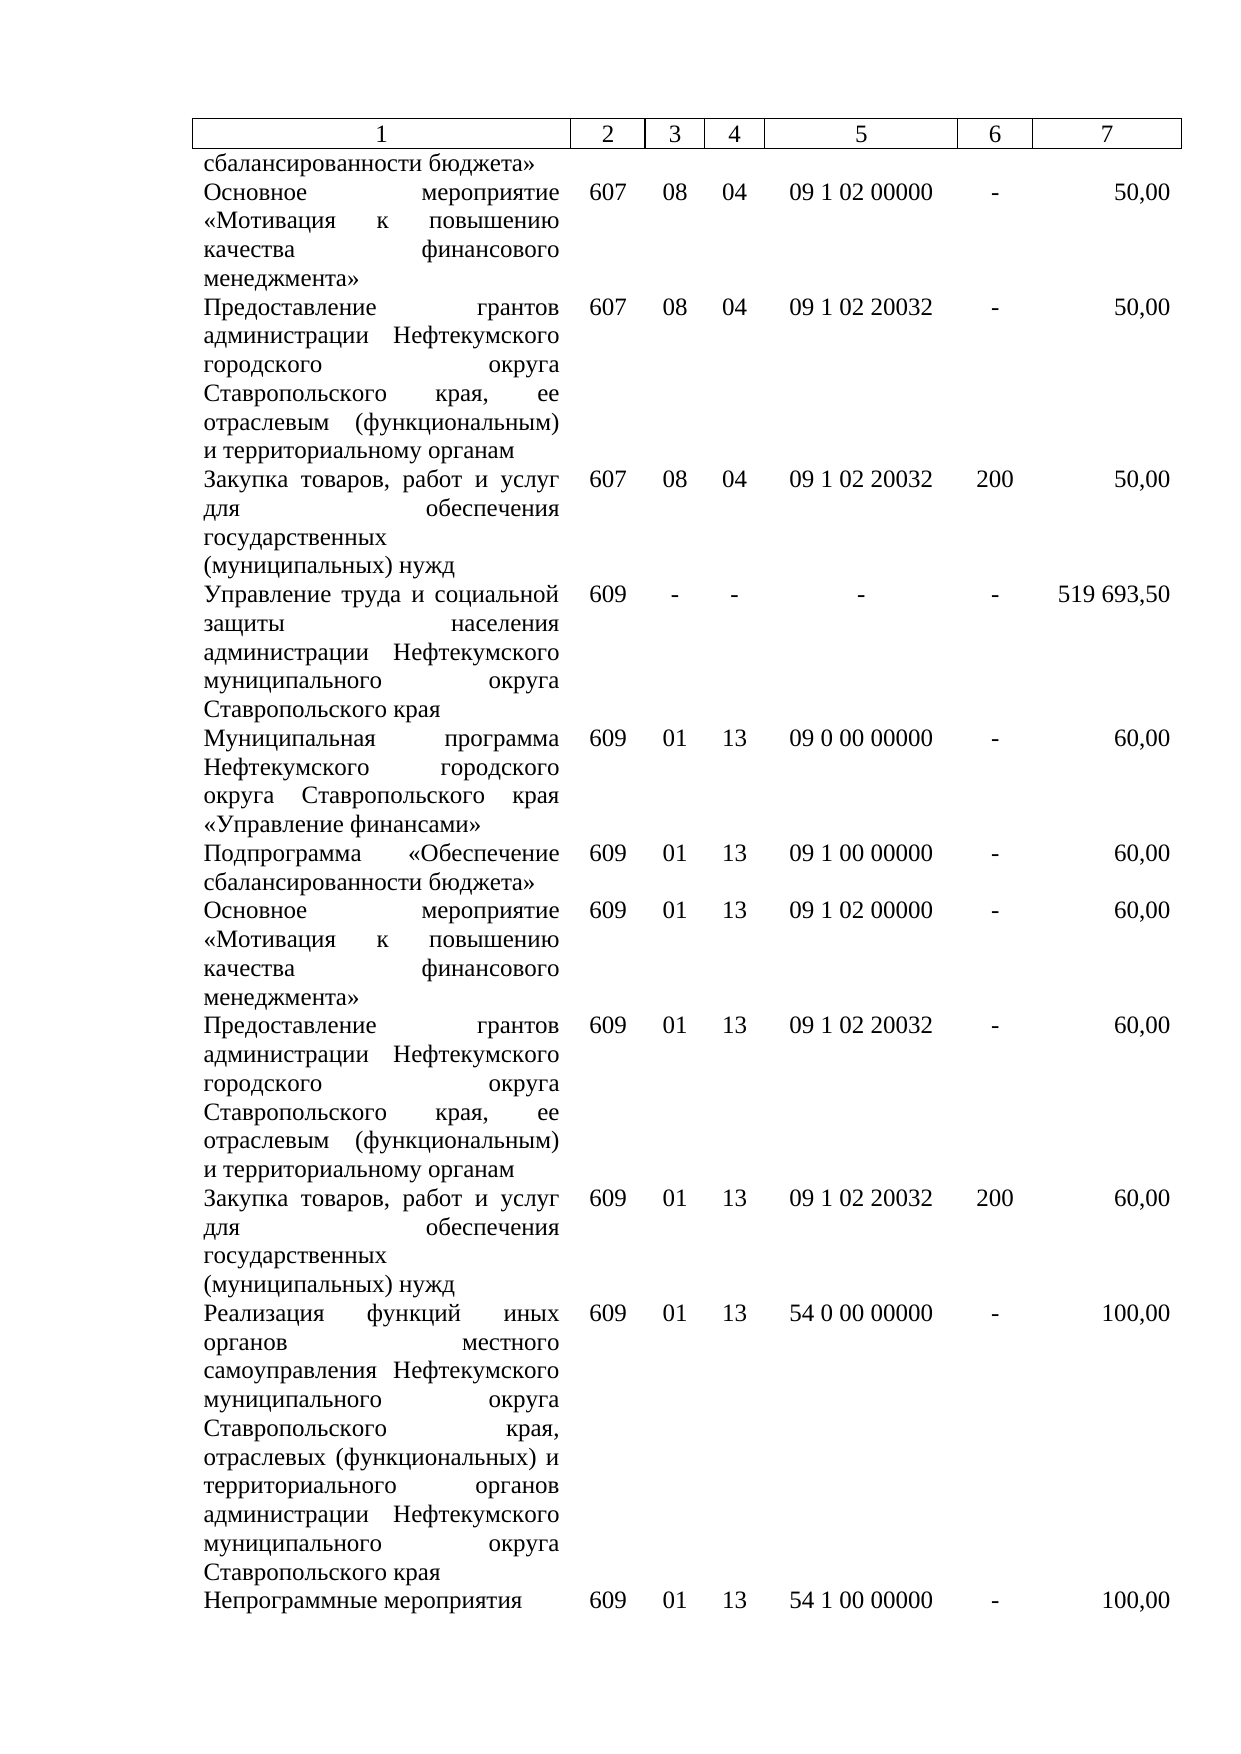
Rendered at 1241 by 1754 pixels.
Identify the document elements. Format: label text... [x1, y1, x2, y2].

table_header 3 [646, 119, 704, 148]
table_header 1 [193, 119, 570, 148]
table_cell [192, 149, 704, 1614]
table_header 7 [1033, 119, 1181, 148]
table_header 5 [765, 119, 957, 148]
table_header 4 [705, 119, 764, 148]
table_header 2 [571, 119, 644, 148]
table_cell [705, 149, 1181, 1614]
table_header 6 [958, 119, 1032, 148]
